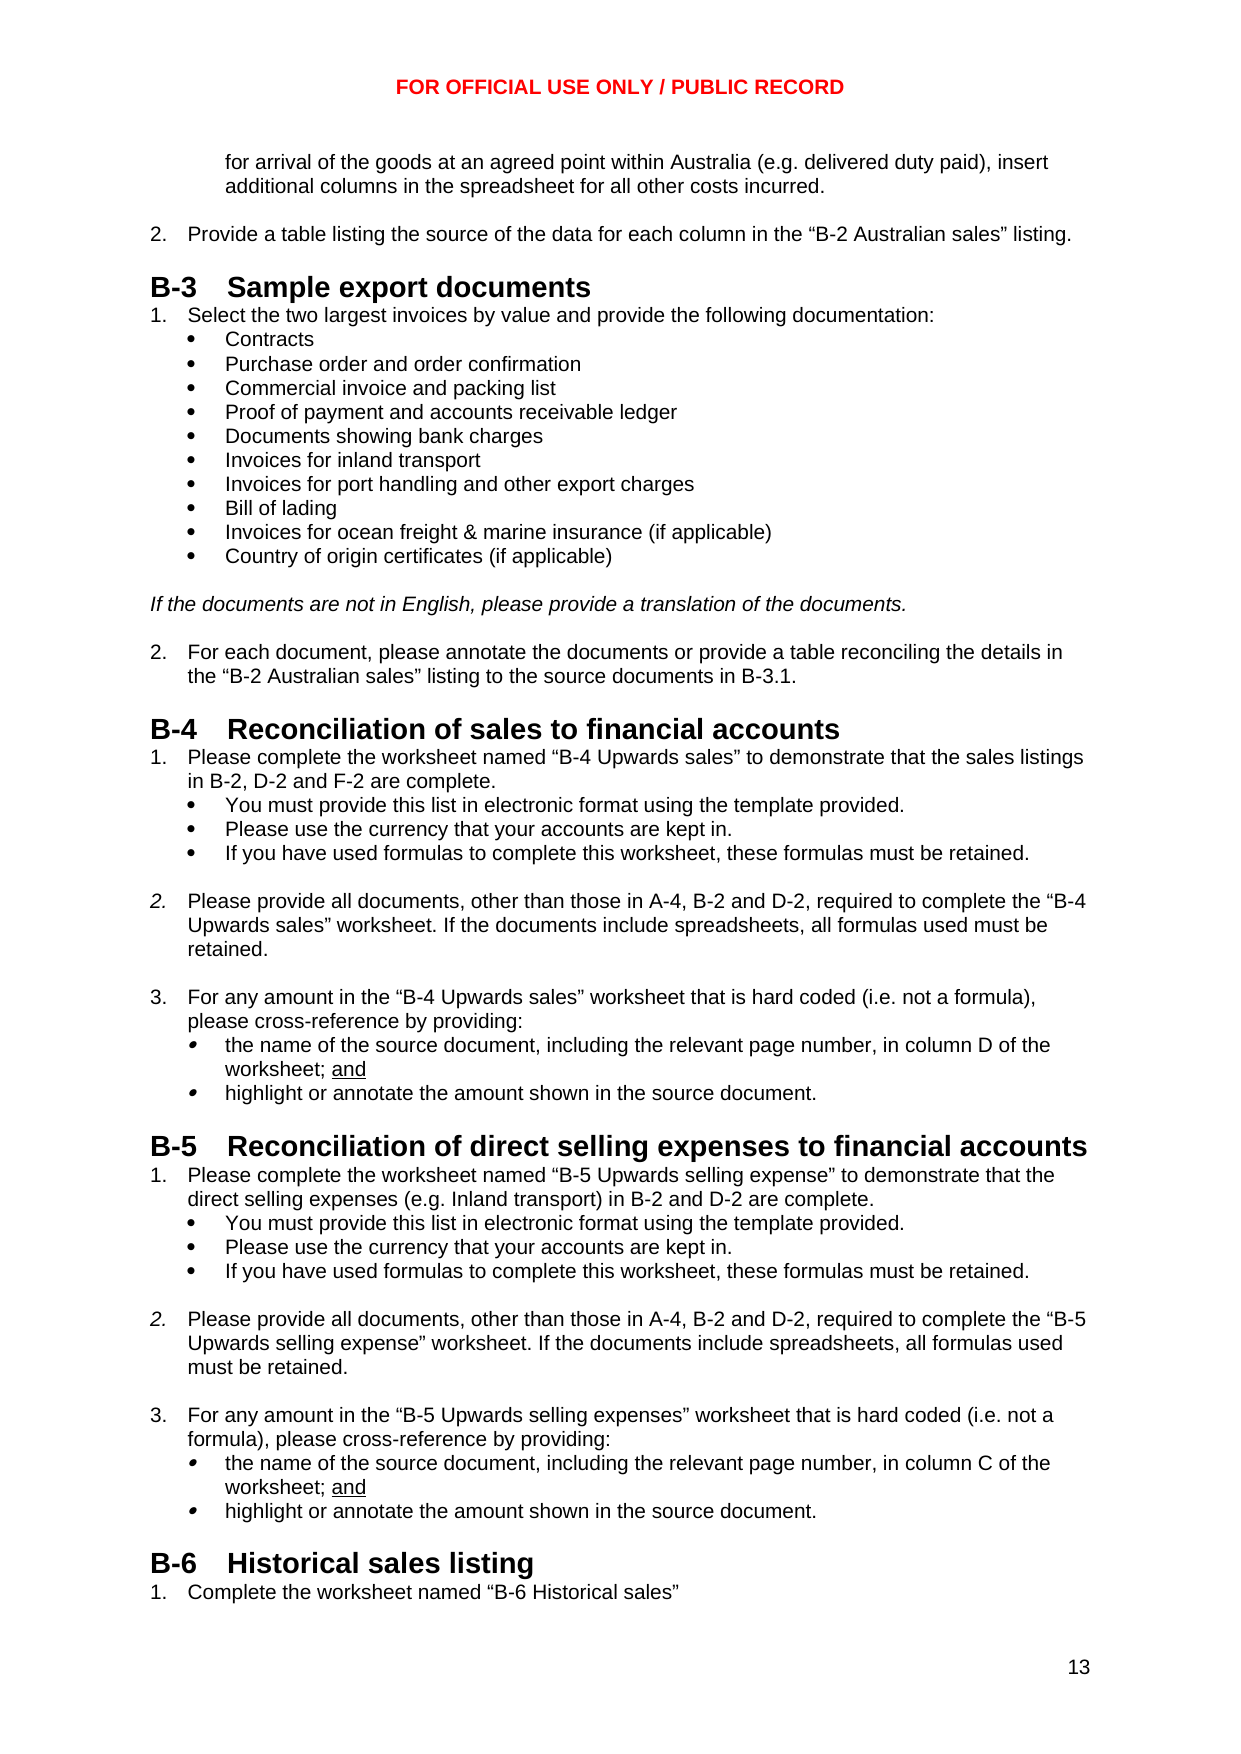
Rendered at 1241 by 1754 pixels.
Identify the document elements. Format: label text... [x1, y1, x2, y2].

list If you have used formulas to complete this worksheet, these formulas must be retained. [187, 841, 1090, 865]
subtitle B-5 Reconciliation of direct selling expenses to financial accounts [150, 1129, 1090, 1163]
subtitle B-6 Historical sales listing [150, 1546, 1090, 1580]
list Invoices for port handling and other export charges [187, 472, 1090, 496]
list Complete the worksheet named “B-6 Historical sales” [150, 1580, 1090, 1604]
subtitle B-4 Reconciliation of sales to financial accounts [150, 712, 1090, 745]
list Proof of payment and accounts receivable ledger [187, 399, 1090, 423]
list Invoices for ocean freight & marine insurance (if applicable) [187, 520, 1090, 544]
list Please use the currency that your accounts are kept in. [187, 1234, 1090, 1259]
list Invoices for inland transport [187, 448, 1090, 472]
list If you have used formulas to complete this worksheet, these formulas must be retained. [187, 1259, 1090, 1283]
list For each document, please annotate the documents or provide a table reconciling the details in the “B-2 Australian sales” listing to the source documents in B-3.1. [150, 640, 1090, 688]
list Country of origin certificates (if applicable) [187, 544, 1090, 568]
list Contracts [187, 327, 1090, 351]
list the name of the source document, including the relevant page number, in column D of the worksheet; and [187, 1033, 1090, 1081]
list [187, 150, 1090, 198]
list Provide a table listing the source of the data for each column in the “B-2 Australian sales” listing. [150, 222, 1090, 246]
list You must provide this list in electronic format using the template provided. [187, 1211, 1090, 1234]
list Please complete the worksheet named “B-5 Upwards selling expense” to demonstrate that the direct selling expenses (e.g. Inland transport) in B-2 and D-2 are complete. [150, 1163, 1090, 1211]
list highlight or annotate the amount shown in the source document. [187, 1081, 1090, 1105]
list For any amount in the “B-4 Upwards sales” worksheet that is hard coded (i.e. not a formula), please cross-reference by providing: [150, 985, 1090, 1033]
list Please use the currency that your accounts are kept in. [187, 817, 1090, 841]
list Select the two largest invoices by value and provide the following documentation: [150, 303, 1090, 327]
list Please provide all documents, other than those in A-4, B-2 and D-2, required to complete the “B-4 Upwards sales” worksheet. If the documents include spreadsheets, all formulas used must be retained. [150, 889, 1090, 961]
list the name of the source document, including the relevant page number, in column C of the worksheet; and [187, 1450, 1090, 1498]
list You must provide this list in electronic format using the template provided. [187, 793, 1090, 817]
list For any amount in the “B-5 Upwards selling expenses” worksheet that is hard coded (i.e. not a formula), please cross-reference by providing: [150, 1402, 1090, 1450]
list Please complete the worksheet named “B-4 Upwards sales” to demonstrate that the sales listings in B-2, D-2 and F-2 are complete. [150, 745, 1090, 793]
list Documents showing bank charges [187, 423, 1090, 448]
list Please provide all documents, other than those in A-4, B-2 and D-2, required to complete the “B-5 Upwards selling expense” worksheet. If the documents include spreadsheets, all formulas used must be retained. [150, 1307, 1090, 1378]
subtitle B-3 Sample export documents [150, 270, 1090, 303]
list Purchase order and order confirmation [187, 351, 1090, 375]
list highlight or annotate the amount shown in the source document. [187, 1498, 1090, 1522]
list Bill of lading [187, 496, 1090, 520]
list Commercial invoice and packing list [187, 375, 1090, 399]
text If the documents are not in English, please provide a translation of the documents. [150, 592, 1176, 616]
